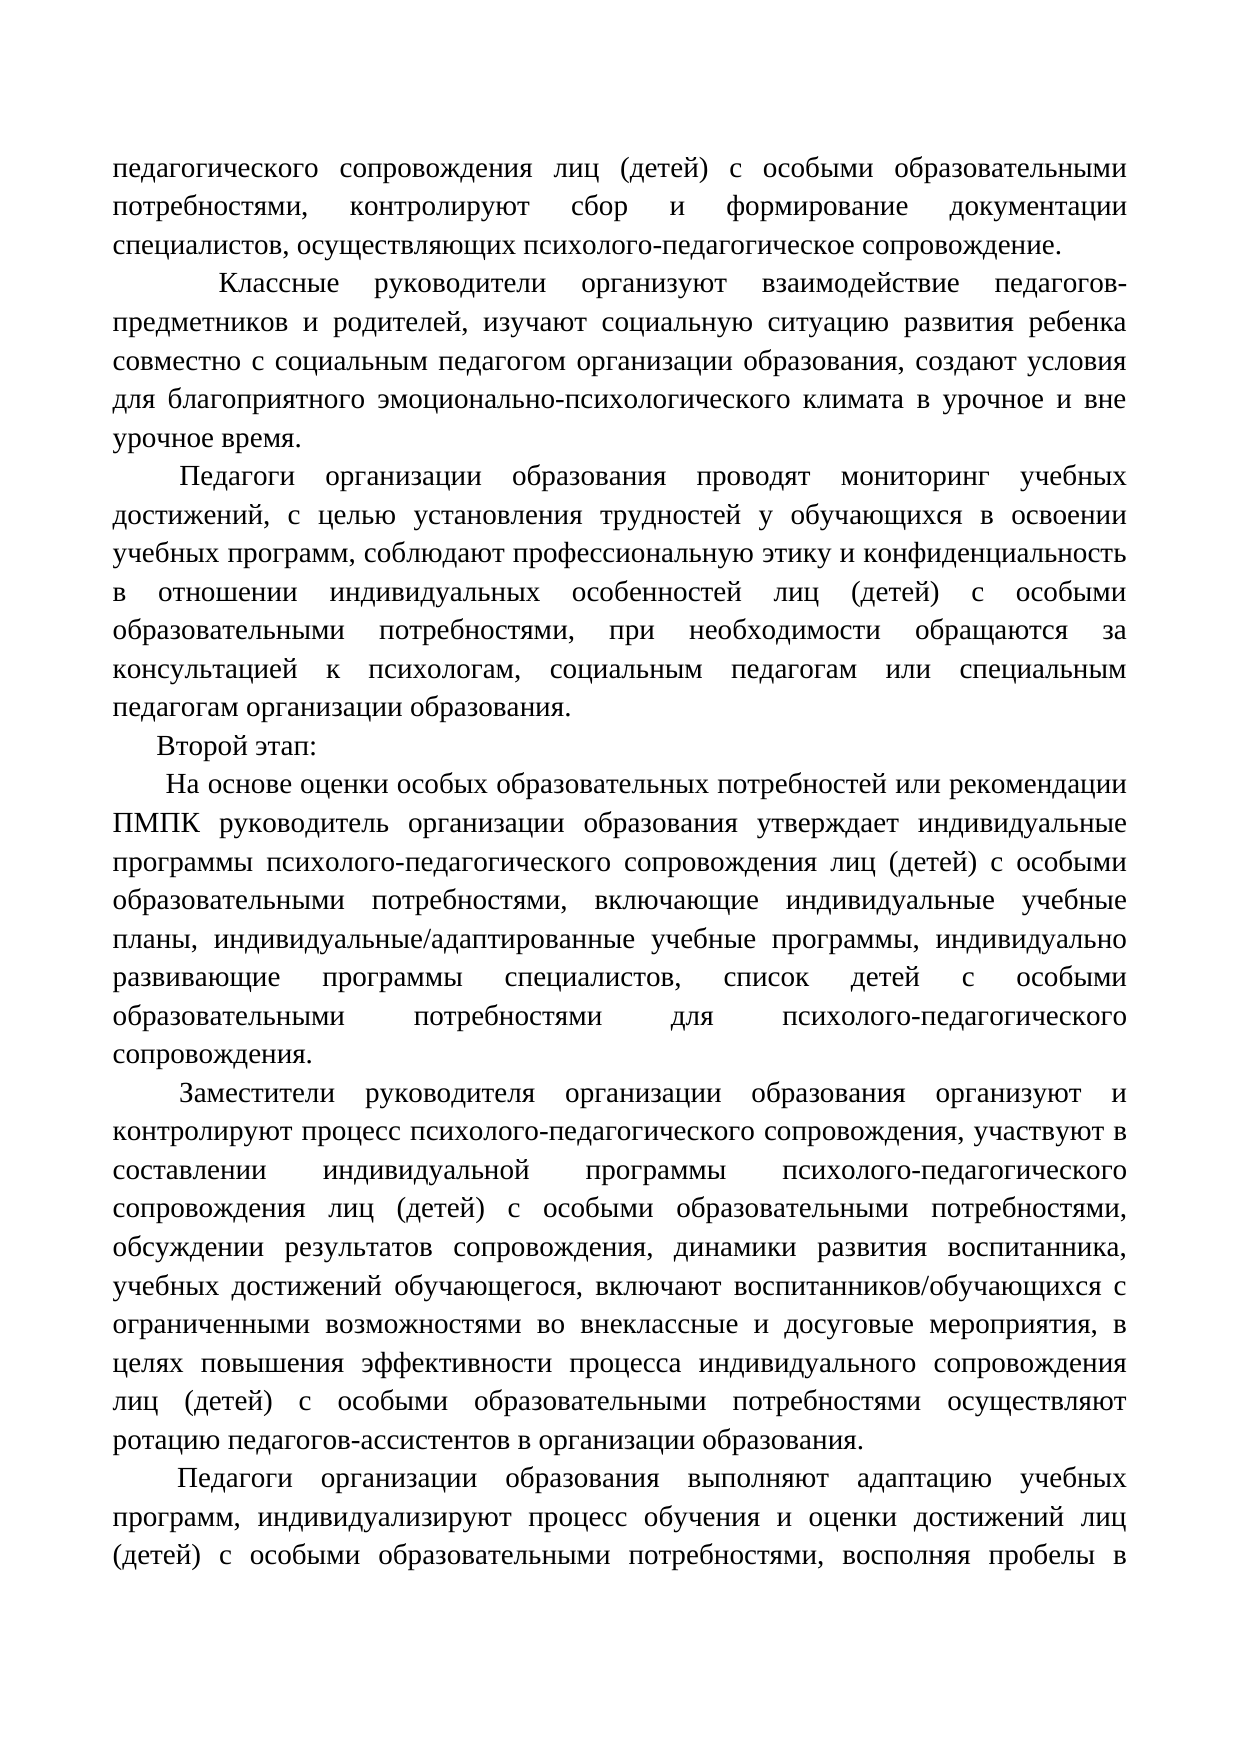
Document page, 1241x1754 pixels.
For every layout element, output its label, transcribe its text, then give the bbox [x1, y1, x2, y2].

text Заместители руководителя организации образования организуют и контролируют процесс психолого-педагогического сопровождения, участвуют в составлении индивидуальной программы психолого-педагогического сопровождения лиц (детей) с особыми образовательными потребностями, обсуждении результатов сопровождения, динамики развития воспитанника, учебных достижений обучающегося, включают воспитанников/обучающихся с ограниченными возможностями во внеклассные и досуговые мероприятия, в целях повышения эффективности процесса индивидуального сопровождения лиц (детей) с особыми образовательными потребностями осуществляют ротацию педагогов-ассистентов в организации образования. [112, 1075, 1128, 1455]
text Педагоги организации образования проводят мониторинг учебных достижений, с целью установления трудностей у обучающихся в освоении учебных программ, соблюдают профессиональную этику и конфиденциальность в отношении индивидуальных особенностей лиц (детей) с особыми образовательными потребностями, при необходимости обращаются за консультацией к психологам, социальным педагогам или специальным педагогам организации образования. [112, 458, 1128, 723]
text Второй этап: [112, 728, 1128, 762]
text На основе оценки особых образовательных потребностей или рекомендации ПМПК руководитель организации образования утверждает индивидуальные программы психолого-педагогического сопровождения лиц (детей) с особыми образовательными потребностями, включающие индивидуальные учебные планы, индивидуальные/адаптированные учебные программы, индивидуально развивающие программы специалистов, список детей с особыми образовательными потребностями для психолого-педагогического сопровождения. [112, 767, 1128, 1070]
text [112, 150, 1128, 261]
text Классные руководители организуют взаимодействие педагогов-предметников и родителей, изучают социальную ситуацию развития ребенка совместно с социальным педагогом организации образования, создают условия для благоприятного эмоционально-психологического климата в урочное и вне урочное время. [112, 266, 1128, 453]
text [112, 1460, 1128, 1571]
